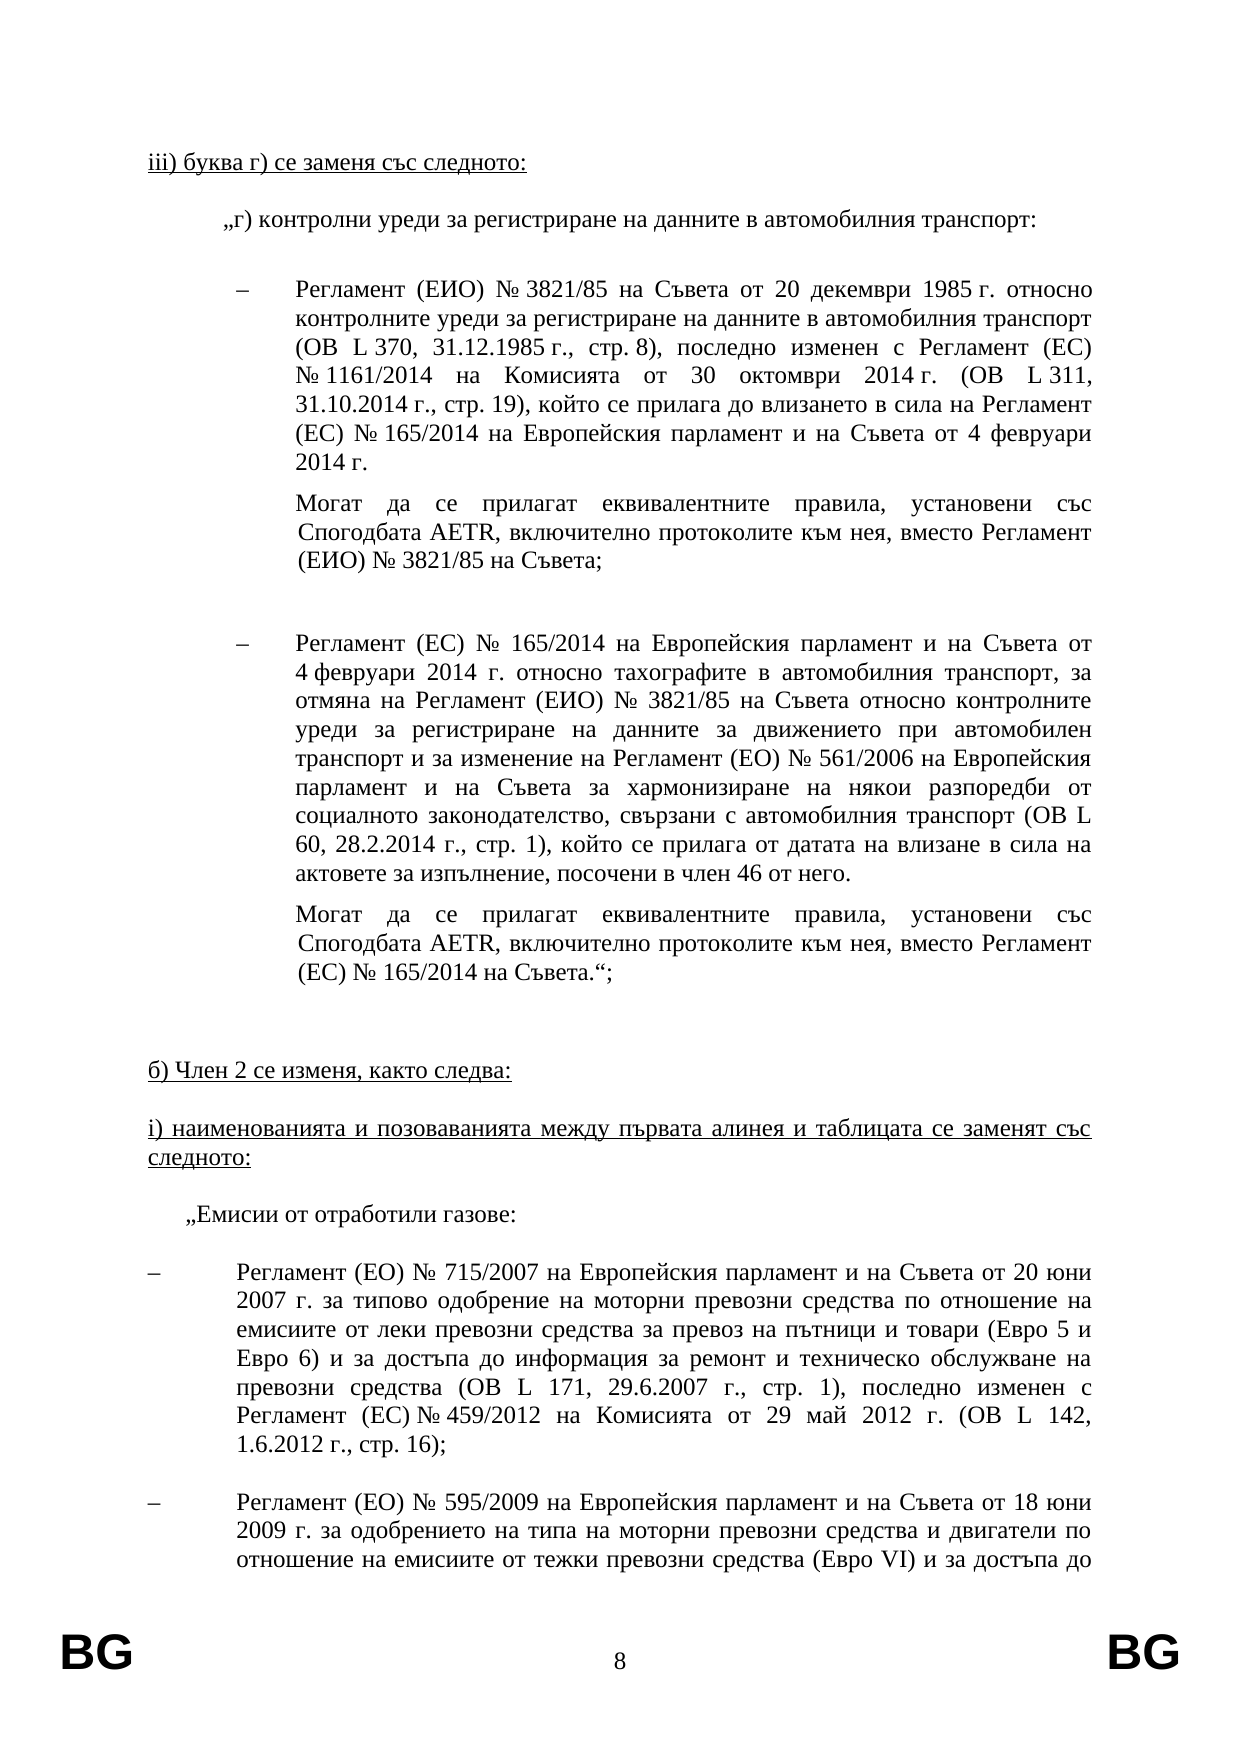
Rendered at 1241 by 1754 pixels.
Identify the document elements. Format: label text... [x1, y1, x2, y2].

text Могат да се прилагат еквивалентните правила, установени със Спогодбата AETR, включително протоколите към нея, вместо Регламент (ЕИО) № 3821/85 на Съвета; [295, 488, 1093, 574]
list Регламент (EО) № 715/2007 на Европейския парламент и на Съвета от 20 юни 2007 г. за типово одобрение на моторни превозни средства по отношение на емисиите от леки превозни средства за превоз на пътници и товари (Евро 5 и Евро 6) и за достъпа до информация за ремонт и техническо обслужване на превозни средства (ОВ L 171, 29.6.2007 г., стр. 1), последно изменен с Регламент (ЕС) № 459/2012 на Комисията от 29 май 2012 г. (OВ L 142, 1.6.2012 г., стр. 16); [148, 1257, 1093, 1458]
text „г) контролни уреди за регистриране на данните в автомобилния транспорт: [148, 204, 1093, 233]
text Могат да се прилагат еквивалентните правила, установени със Спогодбата AETR, включително протоколите към нея, вместо Регламент (ЕС) № 165/2014 на Съвета.“; [295, 899, 1093, 986]
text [148, 1487, 1093, 1573]
text i) наименованията и позоваванията между първата алинея и таблицата се заменят със следното: [148, 1113, 1093, 1171]
text Регламент (ЕС) № 165/2014 на Европейския парламент и на Съвета от 4 февруари 2014 г. относно тахографите в автомобилния транспорт, за отмяна на Регламент (ЕИО) № 3821/85 на Съвета относно контролните уреди за регистриране на данните за движението при автомобилен транспорт и за изменение на Регламент (ЕО) № 561/2006 на Европейския парламент и на Съвета за хармонизиране на някои разпоредби от социалното законодателство, свързани с автомобилния транспорт (ОВ L 60, 28.2.2014 г., стр. 1), който се прилага от датата на влизане в сила на актовете за изпълнение, посочени в член 46 от него. [236, 628, 1093, 887]
text Регламент (ЕИО) № 3821/85 на Съвета от 20 декември 1985 г. относно контролните уреди за регистриране на данните в автомобилния транспорт (ОВ L 370, 31.12.1985 г., стр. 8), последно изменен с Регламент (ЕС) № 1161/2014 на Комисията от 30 октомври 2014 г. (ОВ L 311, 31.10.2014 г., стр. 19), който се прилага до влизането в сила на Регламент (ЕС) № 165/2014 на Европейския парламент и на Съвета от 4 февруари 2014 г. [236, 274, 1093, 476]
text б) Член 2 се изменя, както следва: [148, 1056, 1093, 1084]
text iii) буква г) се заменя със следното: [148, 147, 1093, 176]
text „Емисии от отработили газове: [148, 1199, 1093, 1228]
